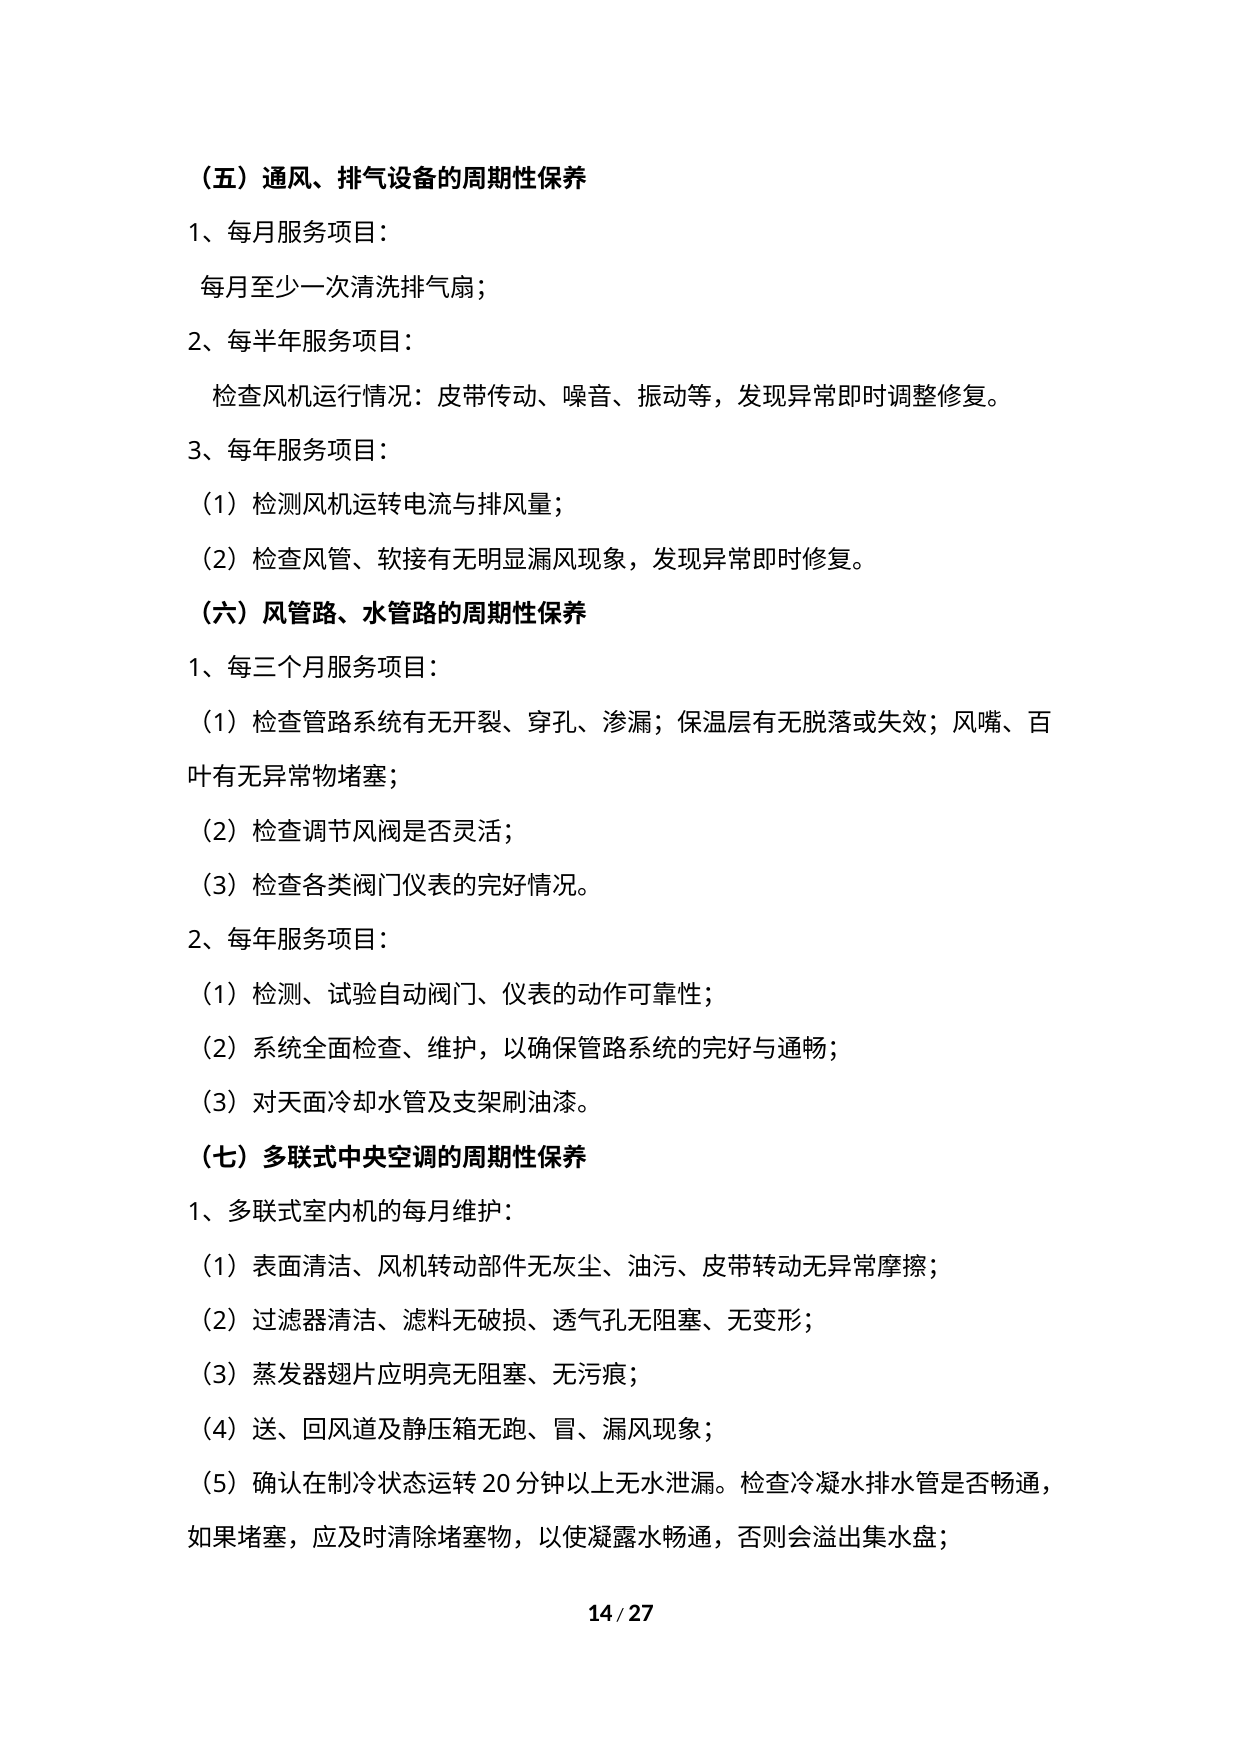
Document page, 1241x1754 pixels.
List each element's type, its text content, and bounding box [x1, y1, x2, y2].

text （3）检查各类阀门仪表的完好情况。 [187, 865, 1053, 902]
text （1）检测风机运转电流与排风量； [187, 485, 1053, 521]
text 检查风机运行情况：皮带传动、噪音、振动等，发现异常即时调整修复。 [187, 376, 1053, 412]
text 2、每年服务项目： [187, 920, 1053, 956]
text （4）送、回风道及静压箱无跑、冒、漏风现象； [187, 1409, 1053, 1445]
text 1、每三个月服务项目： [187, 648, 1053, 684]
text （1）表面清洁、风机转动部件无灰尘、油污、皮带转动无异常摩擦； [187, 1246, 1053, 1282]
text （1）检查管路系统有无开裂、穿孔、渗漏；保温层有无脱落或失效；风嘴、百叶有无异常物堵塞； [187, 702, 1053, 793]
text 2、每半年服务项目： [187, 322, 1053, 358]
text （1）检测、试验自动阀门、仪表的动作可靠性； [187, 974, 1053, 1010]
text （2）系统全面检查、维护，以确保管路系统的完好与通畅； [187, 1028, 1053, 1065]
text 3、每年服务项目： [187, 430, 1053, 467]
text （3）对天面冷却水管及支架刷油漆。 [187, 1083, 1053, 1119]
text （2）检查风管、软接有无明显漏风现象，发现异常即时修复。 [187, 539, 1053, 575]
text （3）蒸发器翅片应明亮无阻塞、无污痕； [187, 1355, 1053, 1391]
text （七）多联式中央空调的周期性保养 [187, 1137, 1053, 1173]
text （5）确认在制冷状态运转20分钟以上无水泄漏。检查冷凝水排水管是否畅通，如果堵塞，应及时清除堵塞物，以使凝露水畅通，否则会溢出集水盘； [187, 1463, 1053, 1554]
text （五）通风、排气设备的周期性保养 [187, 158, 1053, 195]
text 1、多联式室内机的每月维护： [187, 1192, 1053, 1228]
text 1、每月服务项目： [187, 213, 1053, 249]
text （六）风管路、水管路的周期性保养 [187, 593, 1053, 630]
text （2）检查调节风阀是否灵活； [187, 811, 1053, 847]
text 每月至少一次清洗排气扇； [187, 267, 1053, 303]
text （2）过滤器清洁、滤料无破损、透气孔无阻塞、无变形； [187, 1300, 1053, 1337]
